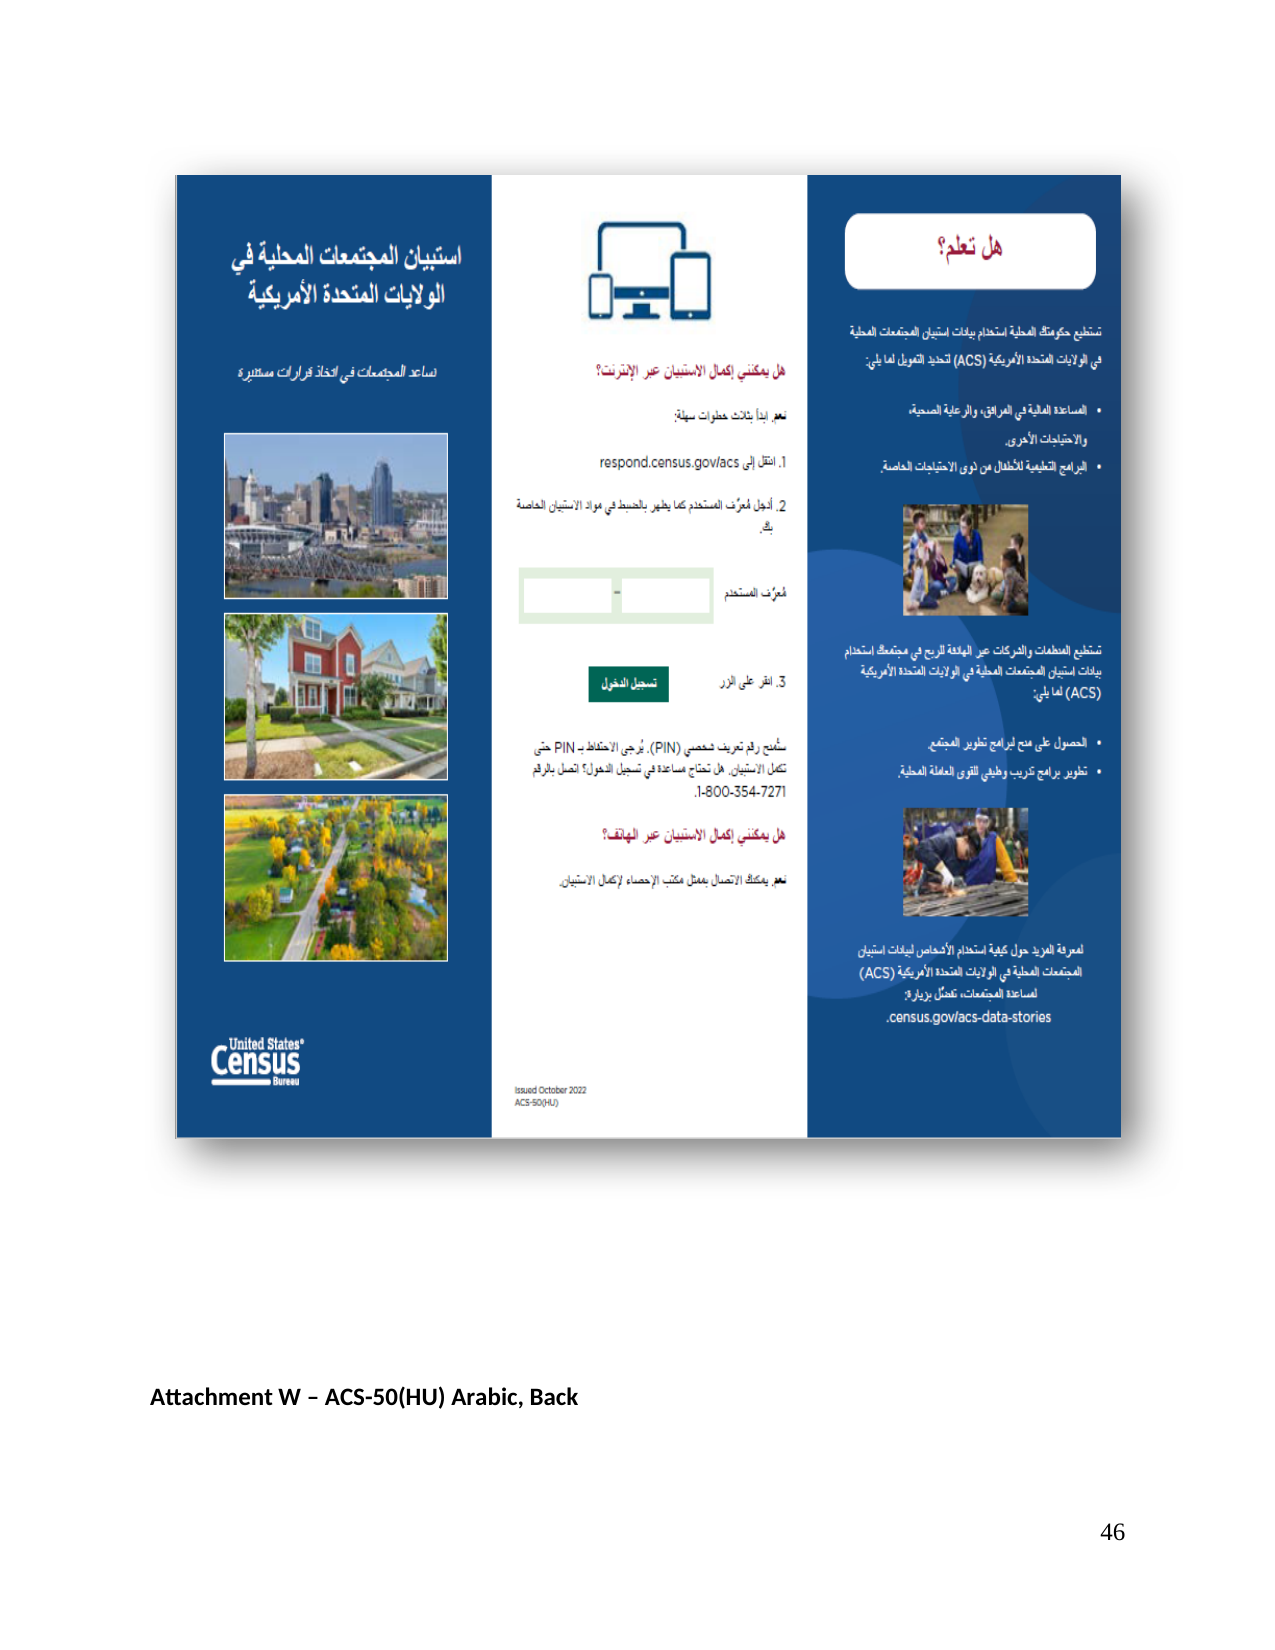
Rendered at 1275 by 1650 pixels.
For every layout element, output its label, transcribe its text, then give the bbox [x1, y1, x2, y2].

picture [175, 175, 1121, 1139]
text Attachment W – ACS-50(HU) Arabic, Back [150, 1381, 1125, 1411]
